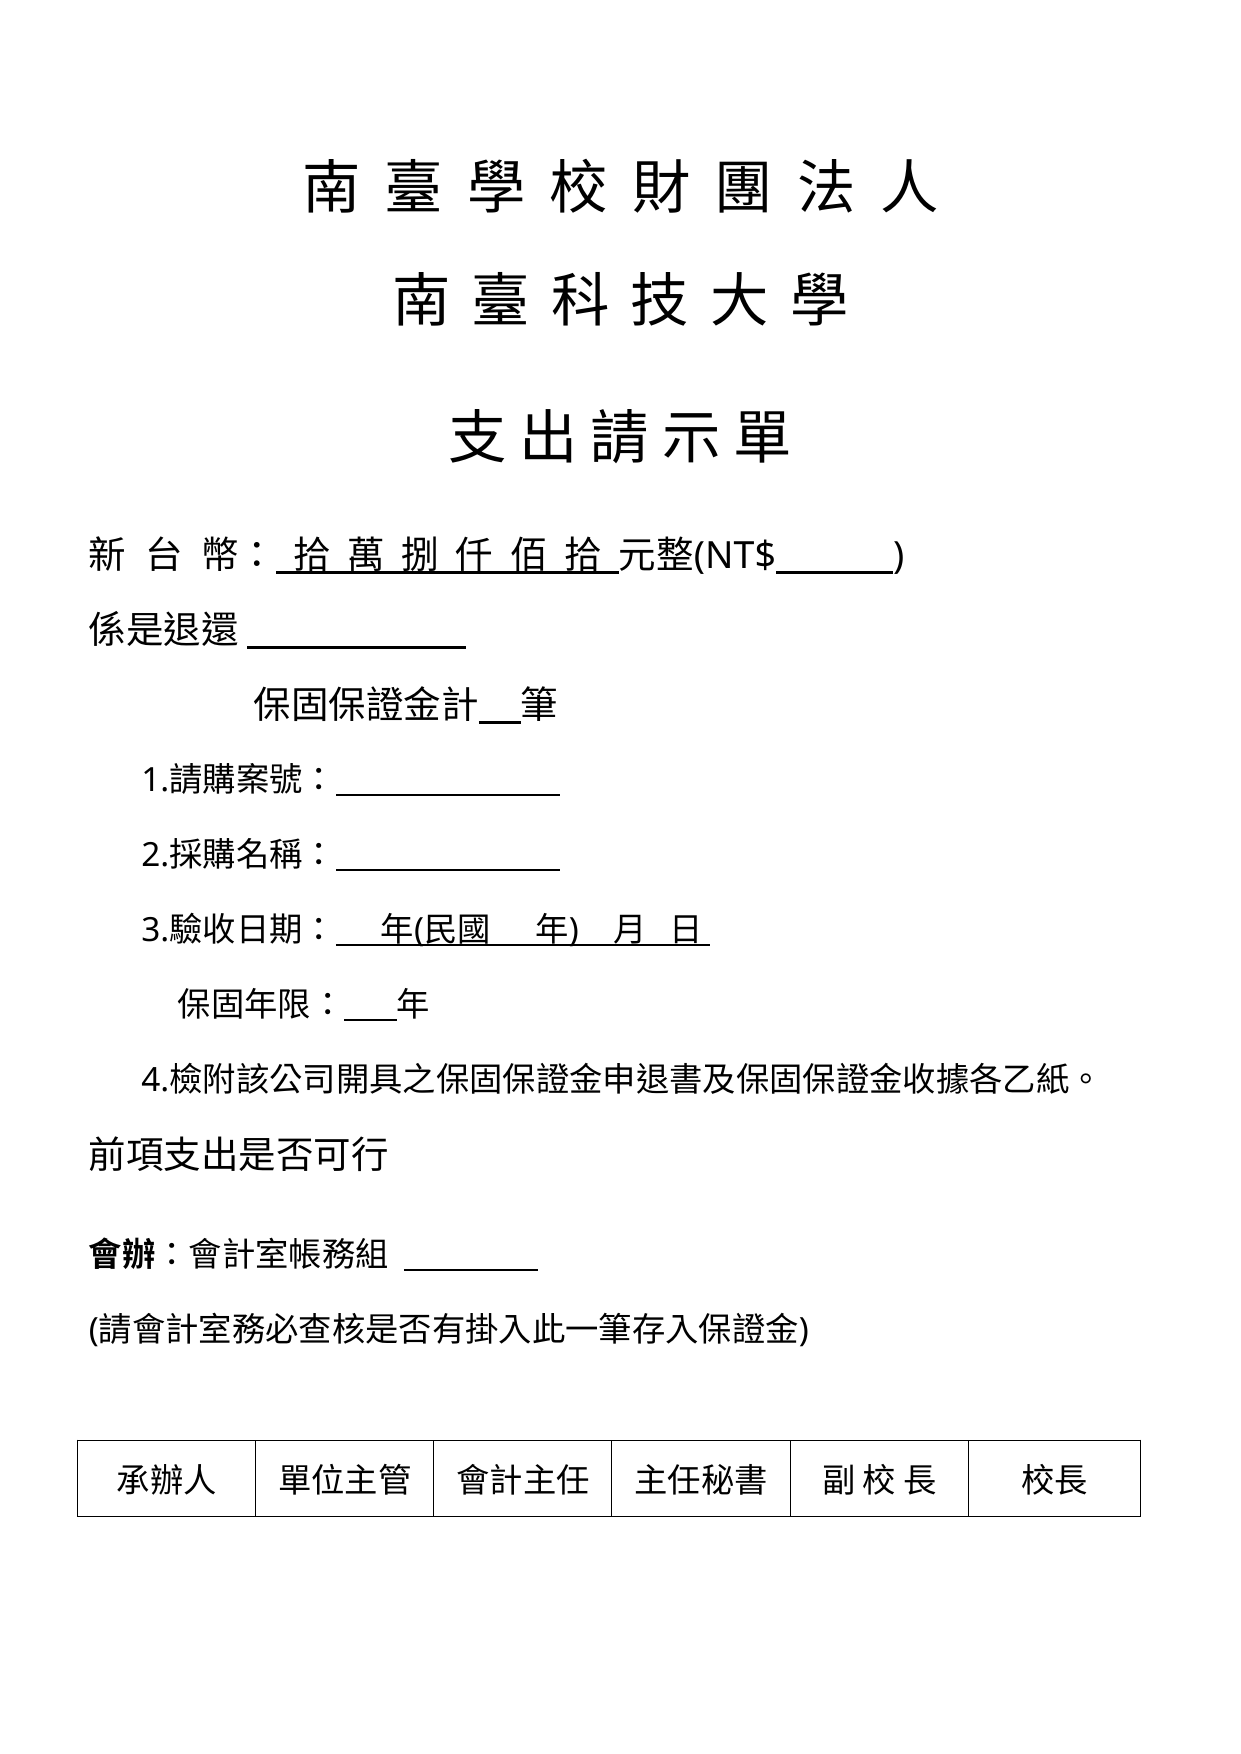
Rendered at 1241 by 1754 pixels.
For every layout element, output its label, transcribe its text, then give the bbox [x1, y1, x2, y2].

text 南臺學校財團法人 [89, 127, 1152, 239]
table_header 主任秘書 [612, 1441, 790, 1516]
text 前項支出是否可行 [89, 1114, 1152, 1189]
text 會辦：會計室帳務組 [89, 1214, 1152, 1289]
text 保固年限： 年 [177, 964, 1152, 1039]
text (請會計室務必查核是否有掛入此一筆存入保證金) [89, 1289, 1152, 1364]
text 4.檢附該公司開具之保固保證金申退書及保固保證金收據各乙紙。 [141, 1039, 1152, 1114]
text 1.請購案號： [141, 739, 1152, 814]
text 支 出 請 示 單 [89, 377, 1152, 489]
table_header 校長 [969, 1441, 1140, 1516]
table_header 單位主管 [256, 1441, 433, 1516]
table_header 承辦人 [78, 1441, 255, 1516]
text 係是退還 [89, 589, 1152, 664]
text 保固保證金計 筆 [253, 664, 1152, 739]
text 2.採購名稱： [141, 814, 1152, 889]
text 南臺科技大學 [89, 239, 1152, 352]
text 新台幣： 拾 萬 捌 仟 佰 拾 元整(NT$ ) [89, 514, 1152, 589]
table_header 副 校 長 [791, 1441, 968, 1516]
table_header 會計主任 [434, 1441, 611, 1516]
text 3.驗收日期： 年(民國 年) 月 日 [141, 889, 1152, 964]
